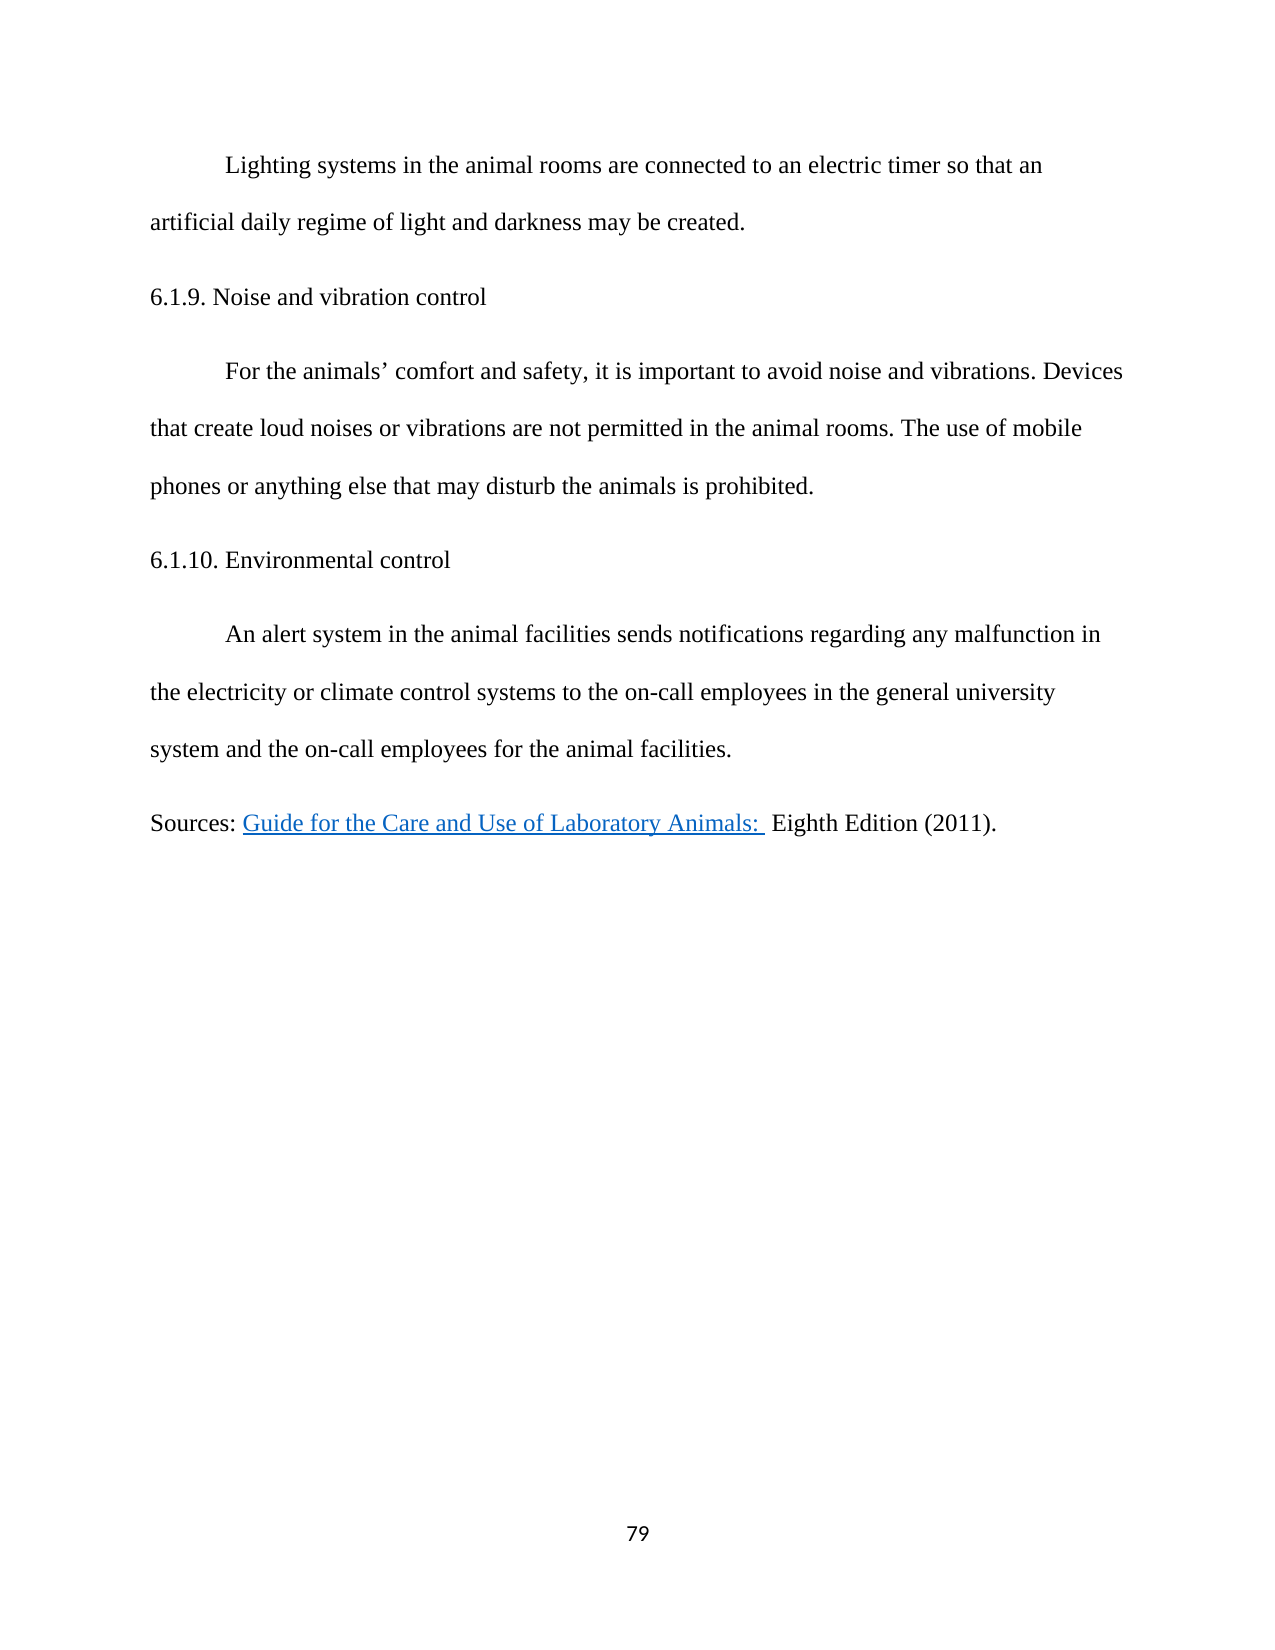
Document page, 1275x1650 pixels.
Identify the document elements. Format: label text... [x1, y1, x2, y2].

list For the animals’ comfort and safety, it is important to avoid noise and vibrations. Devices that create loud noises or vibrations are not permitted in the animal rooms. The use of mobile phones or anything else that may disturb the animals is prohibited. [150, 356, 1125, 499]
text Sources: Guide for the Care and Use of Laboratory Animals: Eighth Edition (2011). [150, 808, 1125, 837]
list An alert system in the animal facilities sends notifications regarding any malfunction in the electricity or climate control systems to the on-call employees in the general university system and the on-call employees for the animal facilities. [150, 619, 1125, 763]
text 6.1.10. Environmental control [150, 545, 1125, 574]
list Lighting systems in the animal rooms are connected to an electric timer so that an artificial daily regime of light and darkness may be created. [150, 150, 1125, 236]
text 6.1.9. Noise and vibration control [150, 282, 1125, 310]
